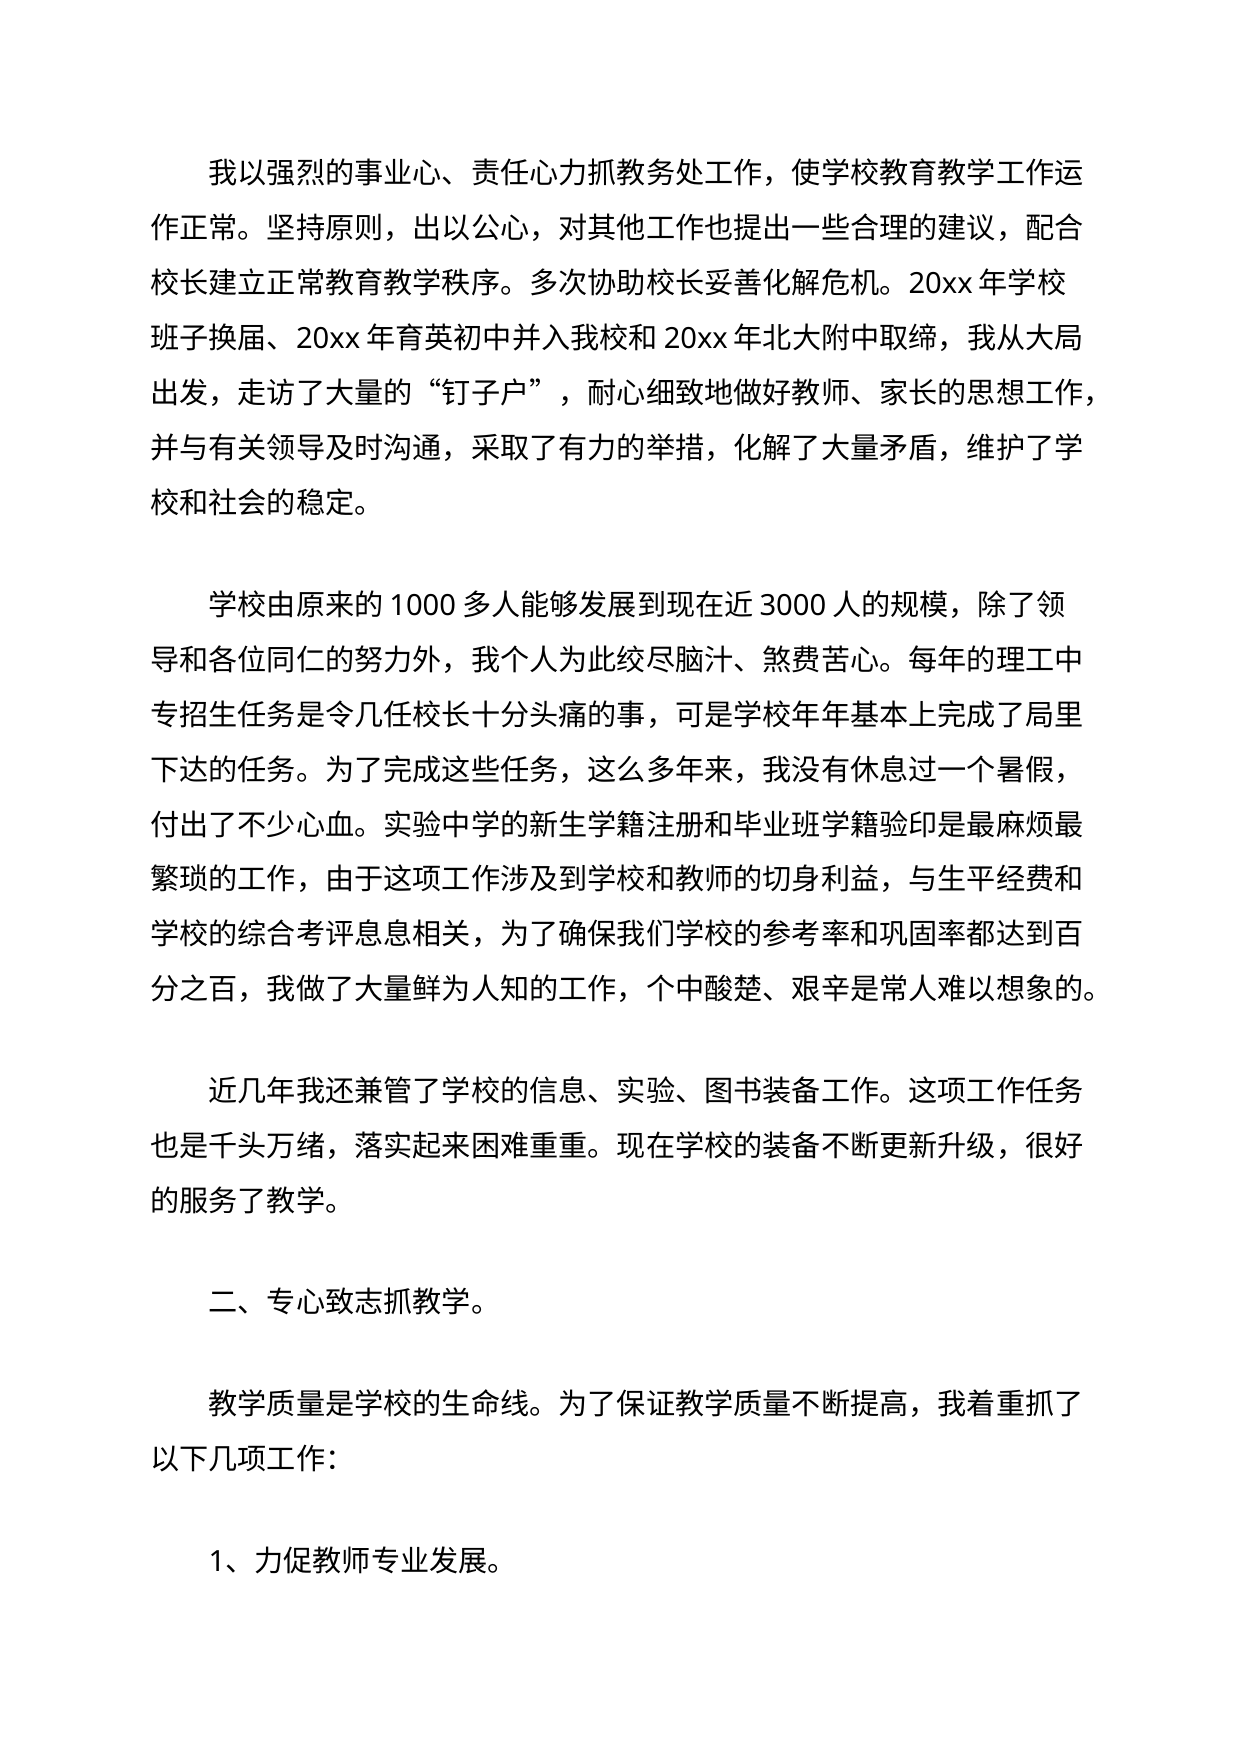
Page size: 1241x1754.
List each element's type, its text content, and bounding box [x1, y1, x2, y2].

text 学校由原来的1000多人能够发展到现在近3000人的规模，除了领导和各位同仁的努力外，我个人为此绞尽脑汁、煞费苦心。每年的理工中专招生任务是令几任校长十分头痛的事，可是学校年年基本上完成了局里下达的任务。为了完成这些任务，这么多年来，我没有休息过一个暑假，付出了不少心血。实验中学的新生学籍注册和毕业班学籍验印是最麻烦最繁琐的工作，由于这项工作涉及到学校和教师的切身利益，与生平经费和学校的综合考评息息相关，为了确保我们学校的参考率和巩固率都达到百分之百，我做了大量鲜为人知的工作，个中酸楚、艰辛是常人难以想象的。 [150, 581, 1090, 1008]
text 我以强烈的事业心、责任心力抓教务处工作，使学校教育教学工作运作正常。坚持原则，出以公心，对其他工作也提出一些合理的建议，配合校长建立正常教育教学秩序。多次协助校长妥善化解危机。20xx年学校班子换届、20xx年育英初中并入我校和20xx年北大附中取缔，我从大局出发，走访了大量的“钉子户”，耐心细致地做好教师、家长的思想工作，并与有关领导及时沟通，采取了有力的举措，化解了大量矛盾，维护了学校和社会的稳定。 [150, 150, 1090, 522]
text 教学质量是学校的生命线。为了保证教学质量不断提高，我着重抓了以下几项工作： [150, 1381, 1090, 1478]
text 二、专心致志抓教学。 [150, 1279, 1090, 1321]
text 近几年我还兼管了学校的信息、实验、图书装备工作。这项工作任务也是千头万绪，落实起来困难重重。现在学校的装备不断更新升级，很好的服务了教学。 [150, 1067, 1090, 1219]
text 1、力促教师专业发展。 [150, 1537, 1090, 1580]
